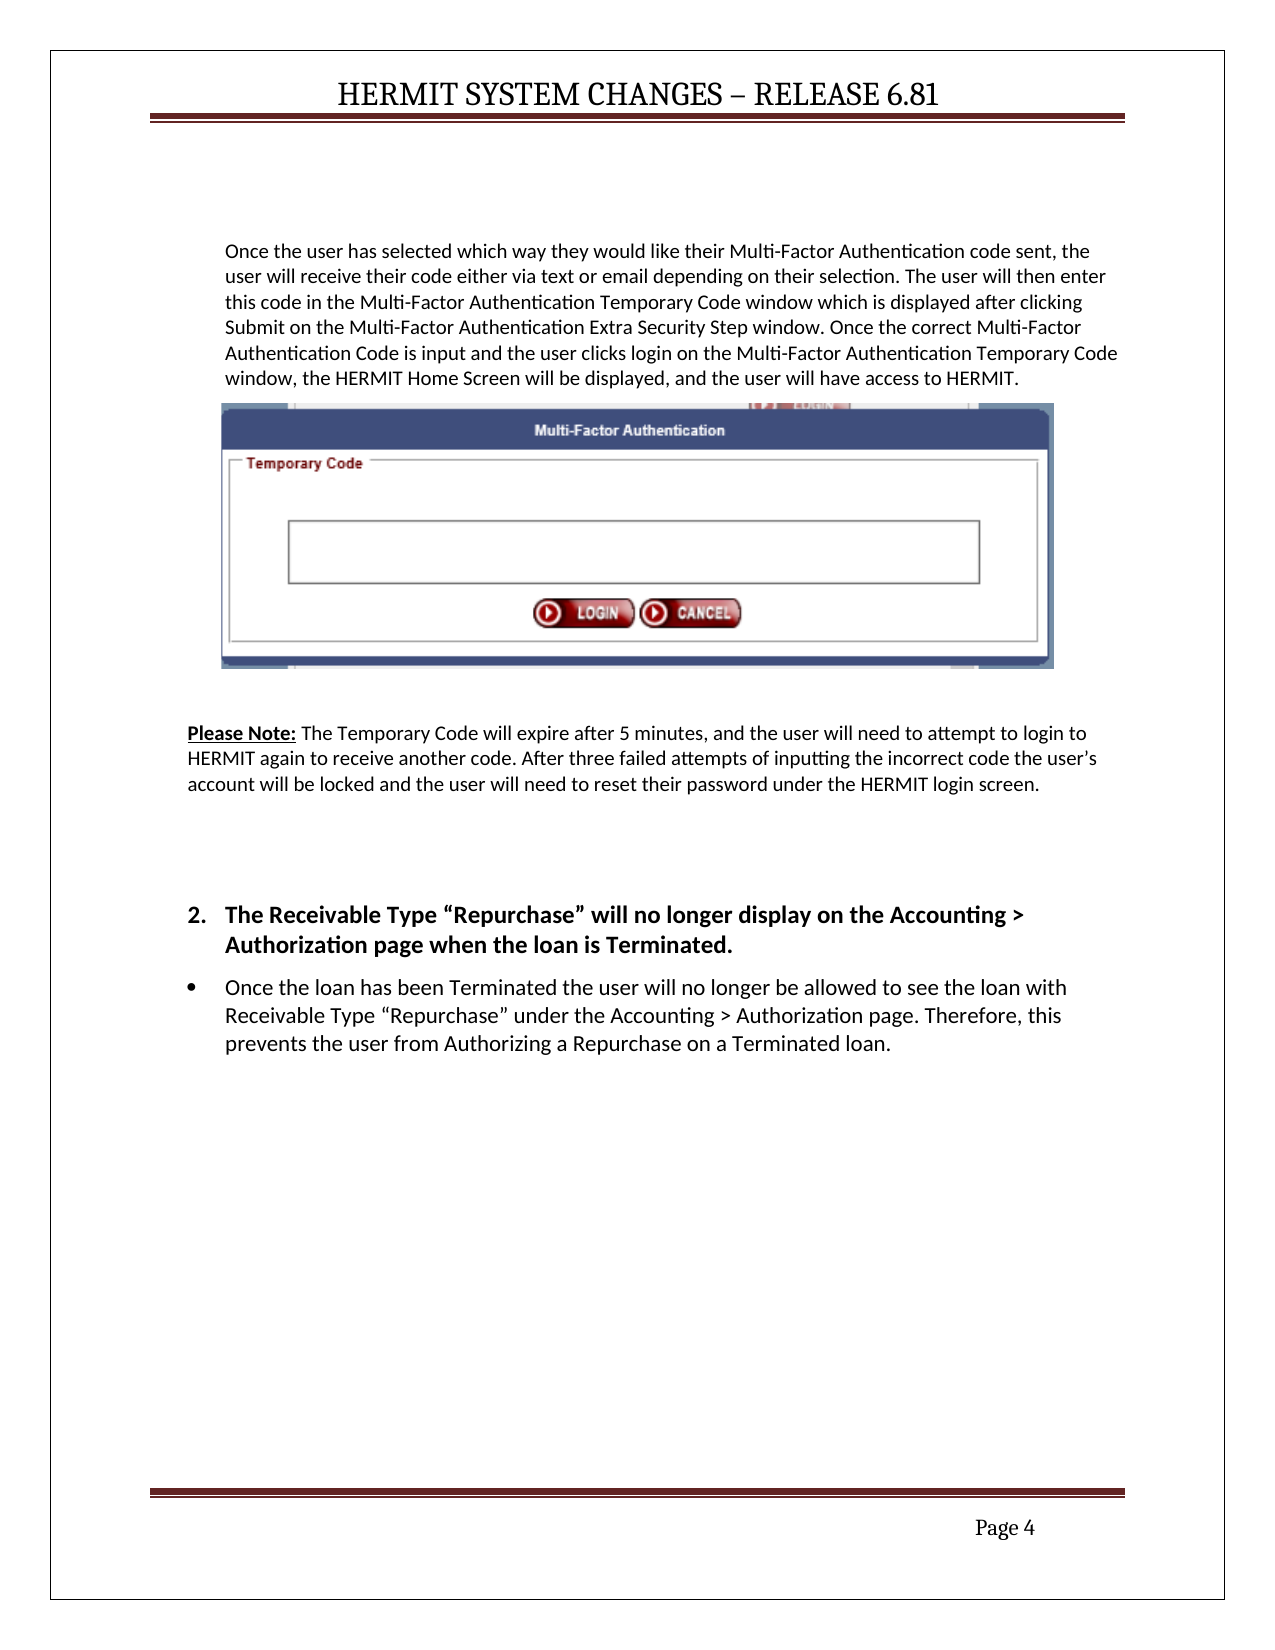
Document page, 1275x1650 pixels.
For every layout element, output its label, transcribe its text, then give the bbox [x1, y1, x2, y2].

subtitle The Receivable Type “Repurchase” will no longer display on the Accounting > Authorization page when the loan is Terminated. [187, 899, 1125, 960]
picture [221, 403, 1054, 669]
list Once the loan has been Terminated the user will no longer be allowed to see the loan with Receivable Type “Repurchase” under the Accounting > Authorization page. Therefore, this prevents the user from Authorizing a Repurchase on a Terminated loan. [187, 973, 1125, 1057]
text Once the user has selected which way they would like their Multi-Factor Authentication code sent, the user will receive their code either via text or email depending on their selection. The user will then enter this code in the Multi-Factor Authentication Temporary Code window which is displayed after clicking Submit on the Multi-Factor Authentication Extra Security Step window. Once the correct Multi-Factor Authentication Code is input and the user clicks login on the Multi-Factor Authentication Temporary Code window, the HERMIT Home Screen will be displayed, and the user will have access to HERMIT. [225, 238, 1125, 391]
text Please Note: The Temporary Code will expire after 5 minutes, and the user will need to attempt to login to HERMIT again to receive another code. After three failed attempts of inputting the incorrect code the user’s account will be locked and the user will need to reset their password under the HERMIT login screen. [187, 720, 1125, 796]
